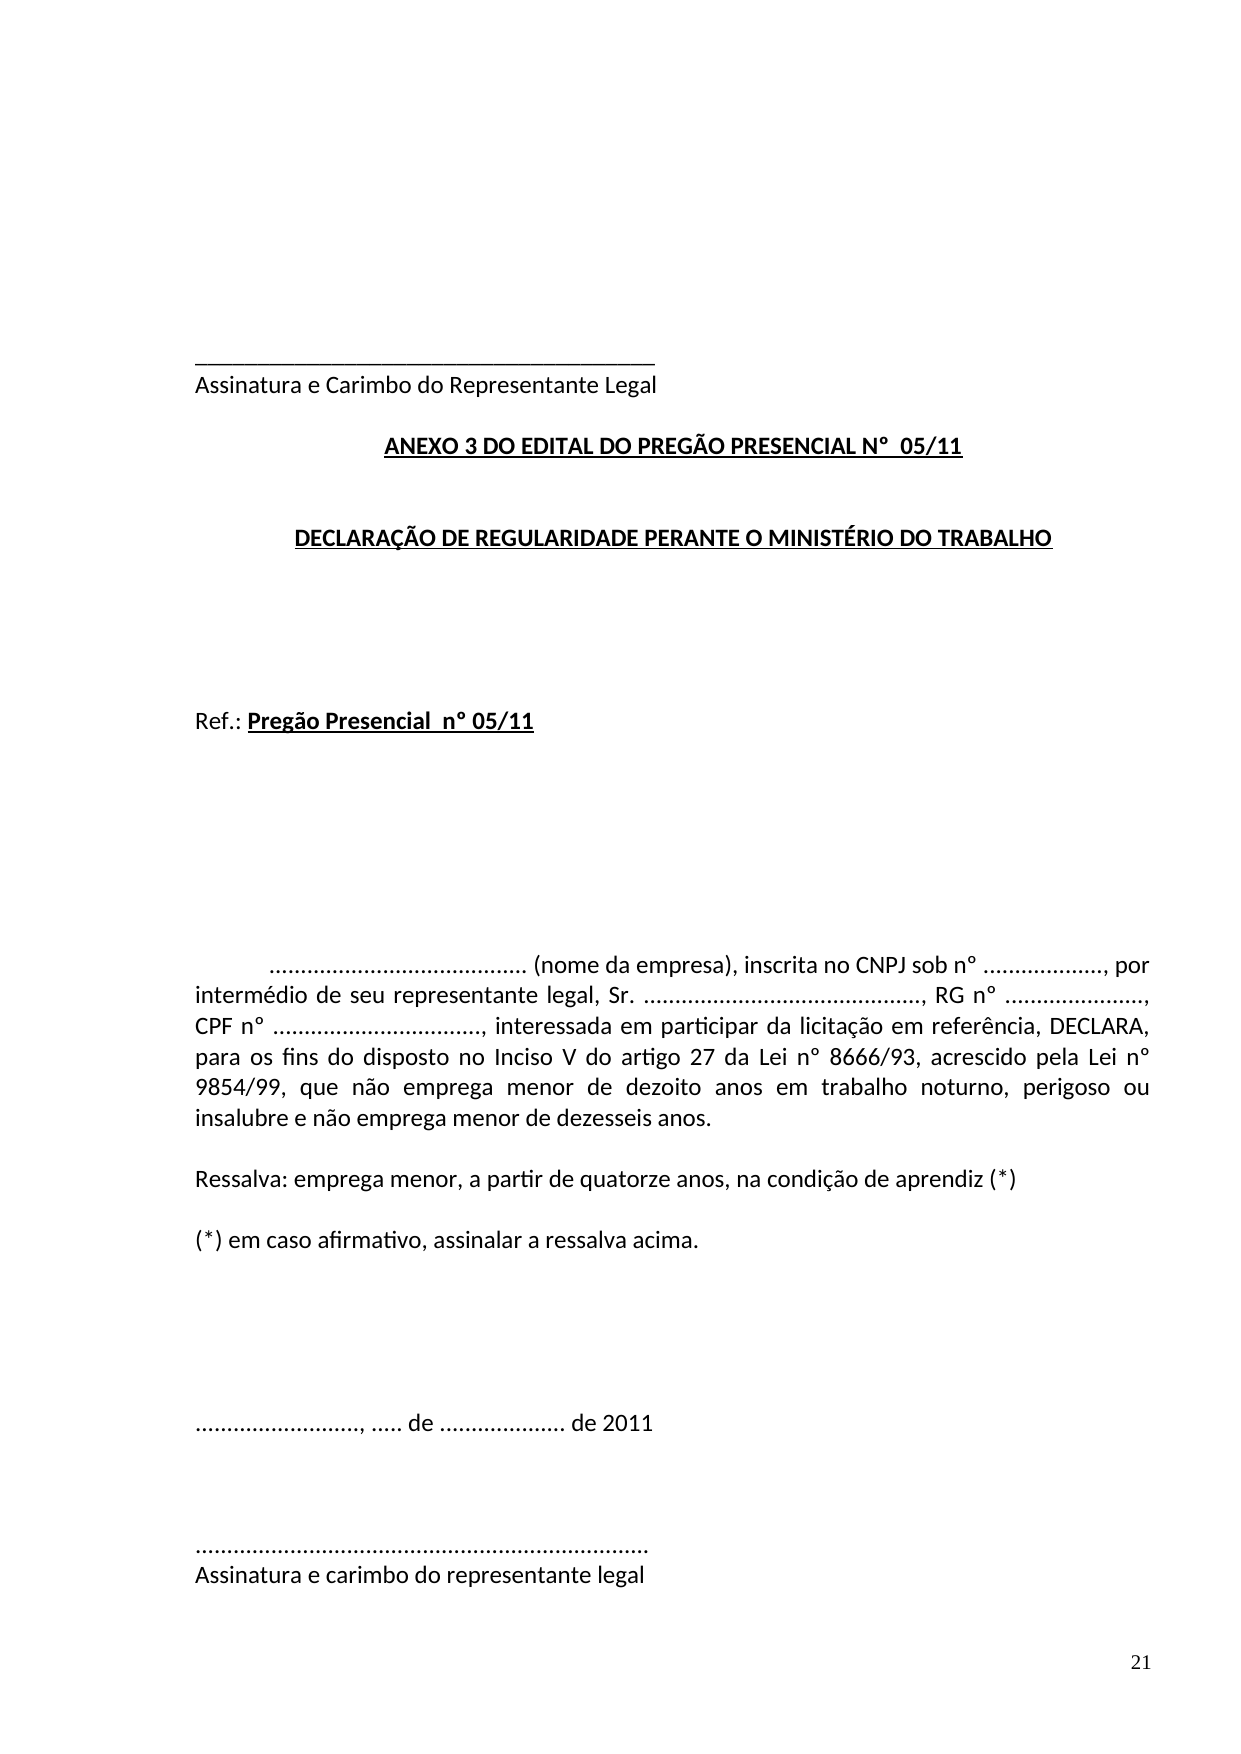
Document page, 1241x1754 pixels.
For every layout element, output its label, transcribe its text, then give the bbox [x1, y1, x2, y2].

text DECLARAÇÃO DE REGULARIDADE PERANTE O MINISTÉRIO DO TRABALHO [195, 522, 1152, 552]
text Assinatura e carimbo do representante legal [195, 1559, 1152, 1590]
text ......................................... (nome da empresa), inscrita no CNPJ sob nº ..................., por intermédio de seu representante legal, Sr. ............................................, RG nº ......................, CPF nº ................................., interessada em participar da licitação em referência, DECLARA, para os fins do disposto no Inciso V do artigo 27 da Lei nº 8666/93, acrescido pela Lei nº 9854/99, que não emprega menor de dezoito anos em trabalho noturno, perigoso ou insalubre e não emprega menor de dezesseis anos. [195, 949, 1152, 1132]
text (*) em caso afirmativo, assinalar a ressalva acima. [195, 1224, 1152, 1254]
text Assinatura e Carimbo do Representante Legal [195, 369, 1152, 400]
text ........................................................................ [195, 1529, 1152, 1559]
text Ref.: Pregão Presencial nº 05/11 [195, 705, 1152, 735]
text _____________________________________ [195, 339, 1152, 369]
text .........................., ..... de .................... de 2011 [195, 1407, 1152, 1437]
subtitle ANEXO 3 DO EDITAL DO PREGÃO PRESENCIAL Nº 05/11 [195, 430, 1152, 461]
text Ressalva: emprega menor, a partir de quatorze anos, na condição de aprendiz (*) [195, 1163, 1152, 1193]
